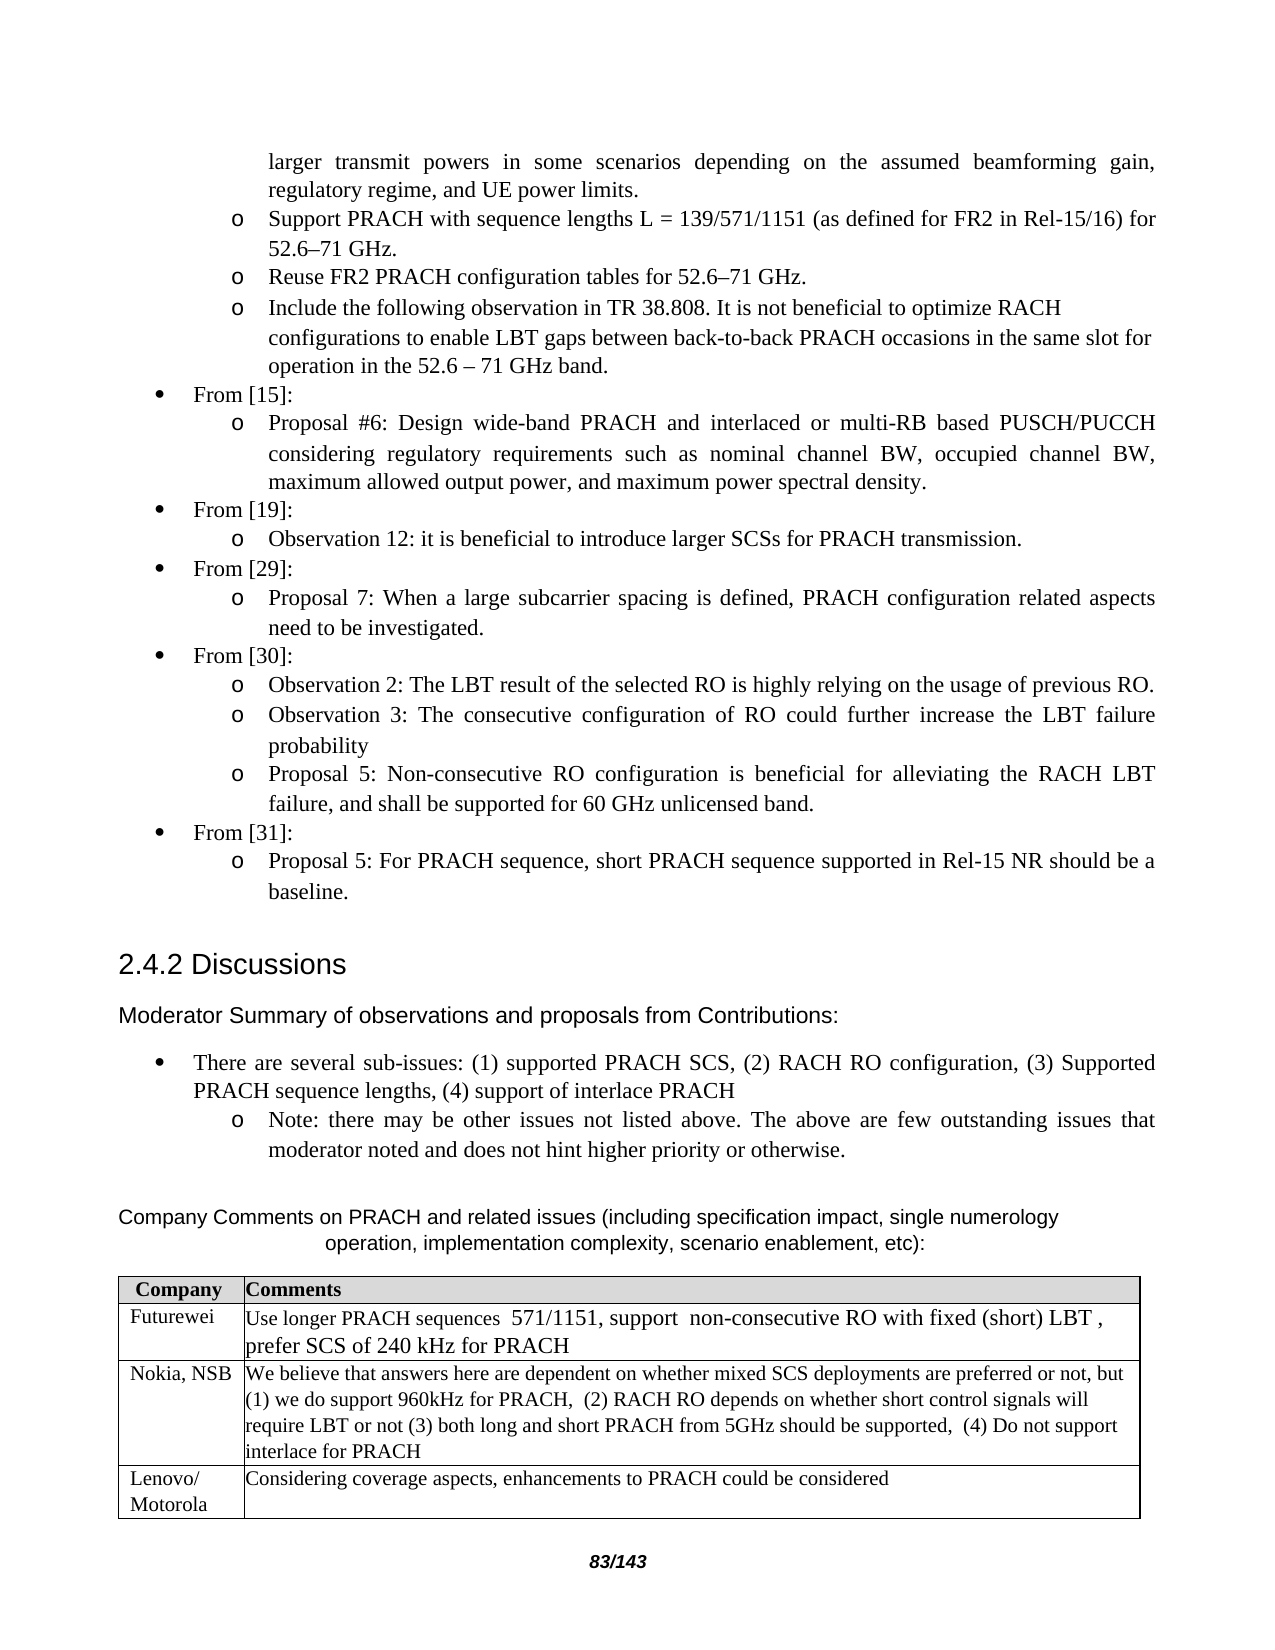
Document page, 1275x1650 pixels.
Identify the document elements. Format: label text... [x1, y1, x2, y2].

subtitle Moderator Summary of observations and proposals from Contributions: [118, 1002, 1157, 1028]
subtitle 2.4.2 Discussions [118, 947, 1157, 981]
list Observation 2: The LBT result of the selected RO is highly relying on the usage of previous RO. [231, 671, 1157, 699]
list From [15]: [156, 381, 1157, 407]
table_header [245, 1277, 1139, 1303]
list Reuse FR2 PRACH configuration tables for 52.6–71 GHz. [231, 263, 1157, 292]
list Proposal 7: When a large subcarrier spacing is defined, PRACH configuration related aspects need to be investigated. [231, 584, 1157, 641]
list Proposal 5: For PRACH sequence, short PRACH sequence supported in Rel-15 NR should be a baseline. [231, 847, 1157, 904]
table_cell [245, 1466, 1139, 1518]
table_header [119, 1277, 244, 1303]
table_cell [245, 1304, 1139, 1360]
list Support PRACH with sequence lengths L = 139/571/1151 (as defined for FR2 in Rel-15/16) for 52.6–71 GHz. [231, 204, 1157, 261]
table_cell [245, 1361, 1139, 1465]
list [231, 148, 1157, 202]
list Include the following observation in TR 38.808. It is not beneficial to optimize RACH configurations to enable LBT gaps between back-to-back PRACH occasions in the same slot for operation in the 52.6 – 71 GHz band. [231, 294, 1157, 379]
list From [30]: [156, 643, 1157, 669]
subtitle Company Comments on PRACH and related issues (including specification impact, single numerology operation, implementation complexity, scenario enablement, etc): [118, 1205, 1157, 1255]
list Observation 12: it is beneficial to introduce larger SCSs for PRACH transmission. [231, 525, 1157, 553]
list From [19]: [156, 497, 1157, 523]
list From [31]: [156, 819, 1157, 845]
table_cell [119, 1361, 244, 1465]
list There are several sub-issues: (1) supported PRACH SCS, (2) RACH RO configuration, (3) Supported PRACH sequence lengths, (4) support of interlace PRACH [156, 1049, 1157, 1104]
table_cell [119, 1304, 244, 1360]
list From [29]: [156, 555, 1157, 582]
list Proposal #6: Design wide-band PRACH and interlaced or multi-RB based PUSCH/PUCCH considering regulatory requirements such as nominal channel BW, occupied channel BW, maximum allowed output power, and maximum power spectral density. [231, 409, 1157, 494]
list Observation 3: The consecutive configuration of RO could further increase the LBT failure probability [231, 701, 1157, 758]
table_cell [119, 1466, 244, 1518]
list Proposal 5: Non-consecutive RO configuration is beneficial for alleviating the RACH LBT failure, and shall be supported for 60 GHz unlicensed band. [231, 760, 1157, 817]
list Note: there may be other issues not listed above. The above are few outstanding issues that moderator noted and does not hint higher priority or otherwise. [231, 1106, 1157, 1163]
